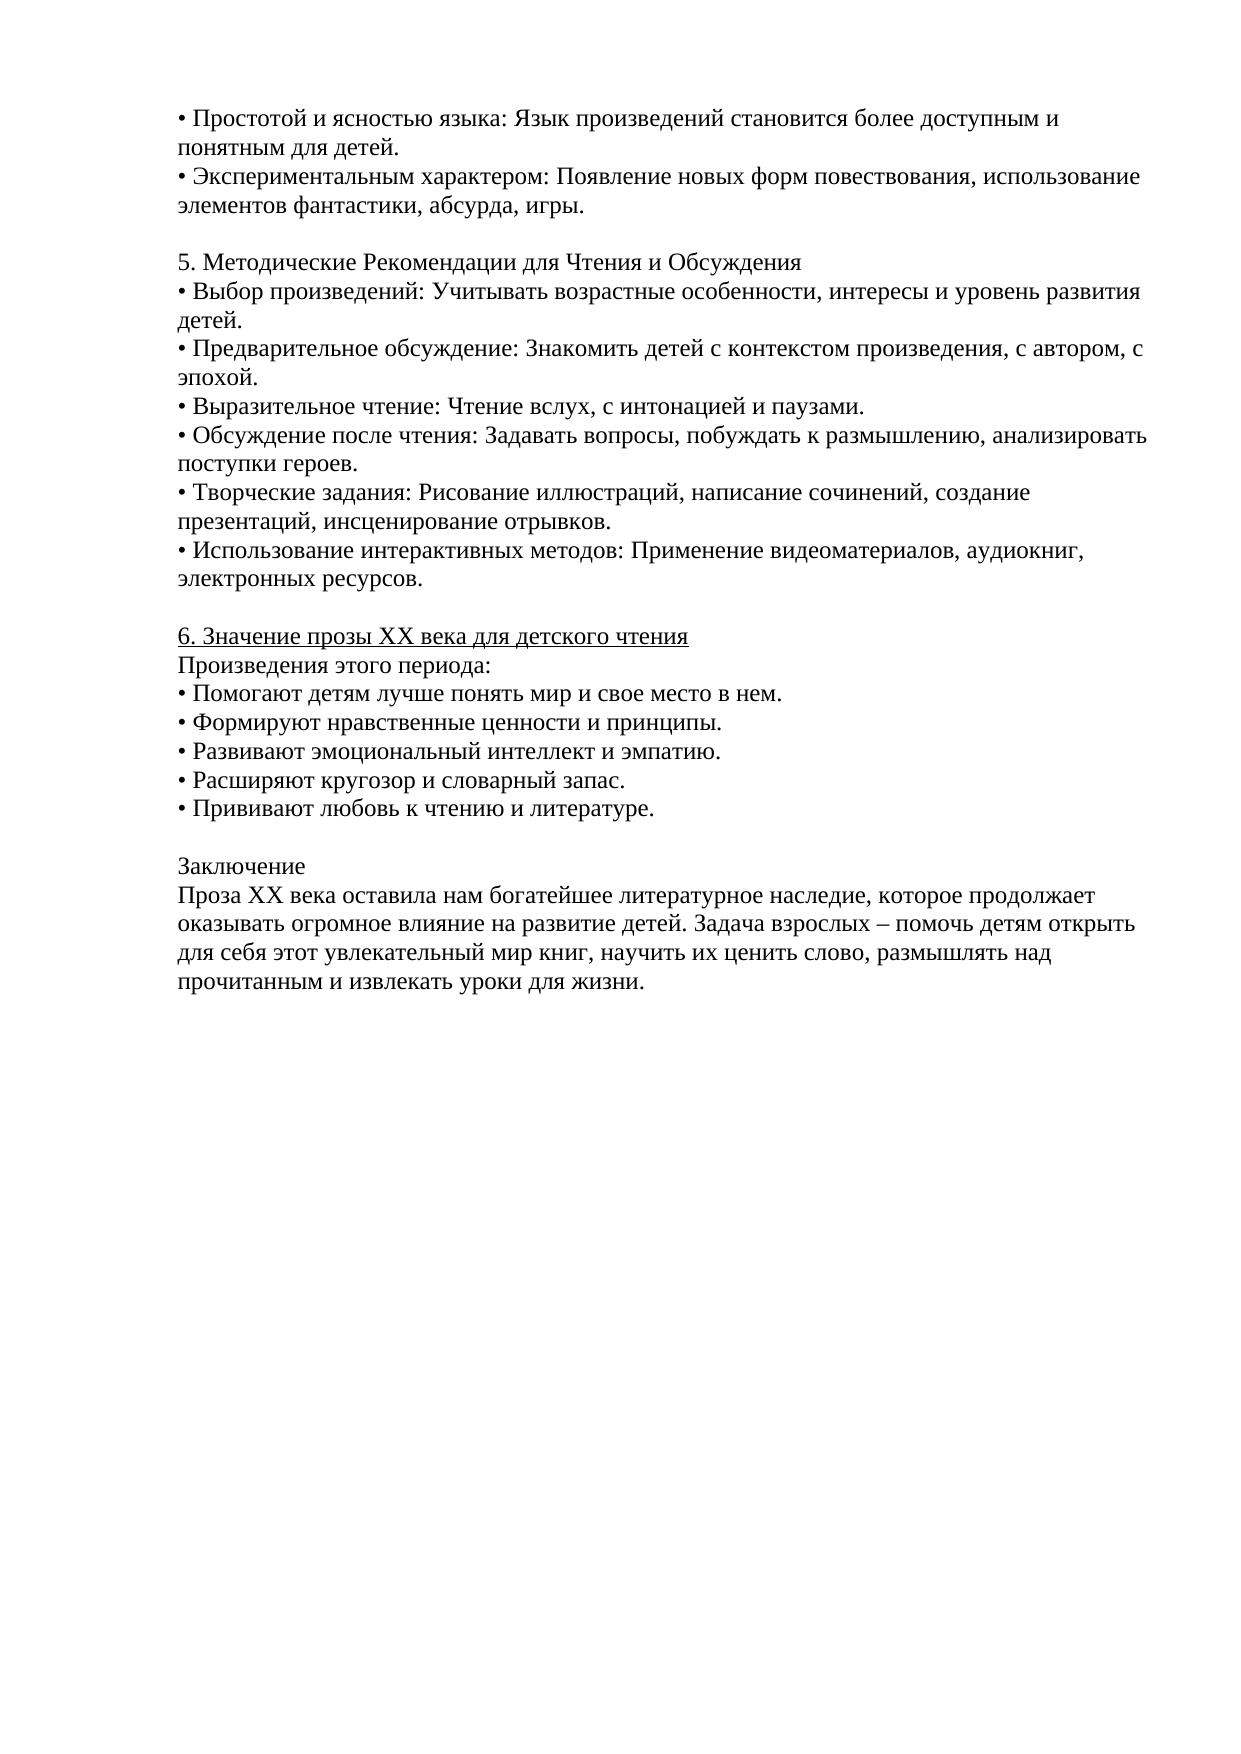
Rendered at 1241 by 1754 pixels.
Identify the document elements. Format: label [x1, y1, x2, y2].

text [177, 103, 1152, 1051]
